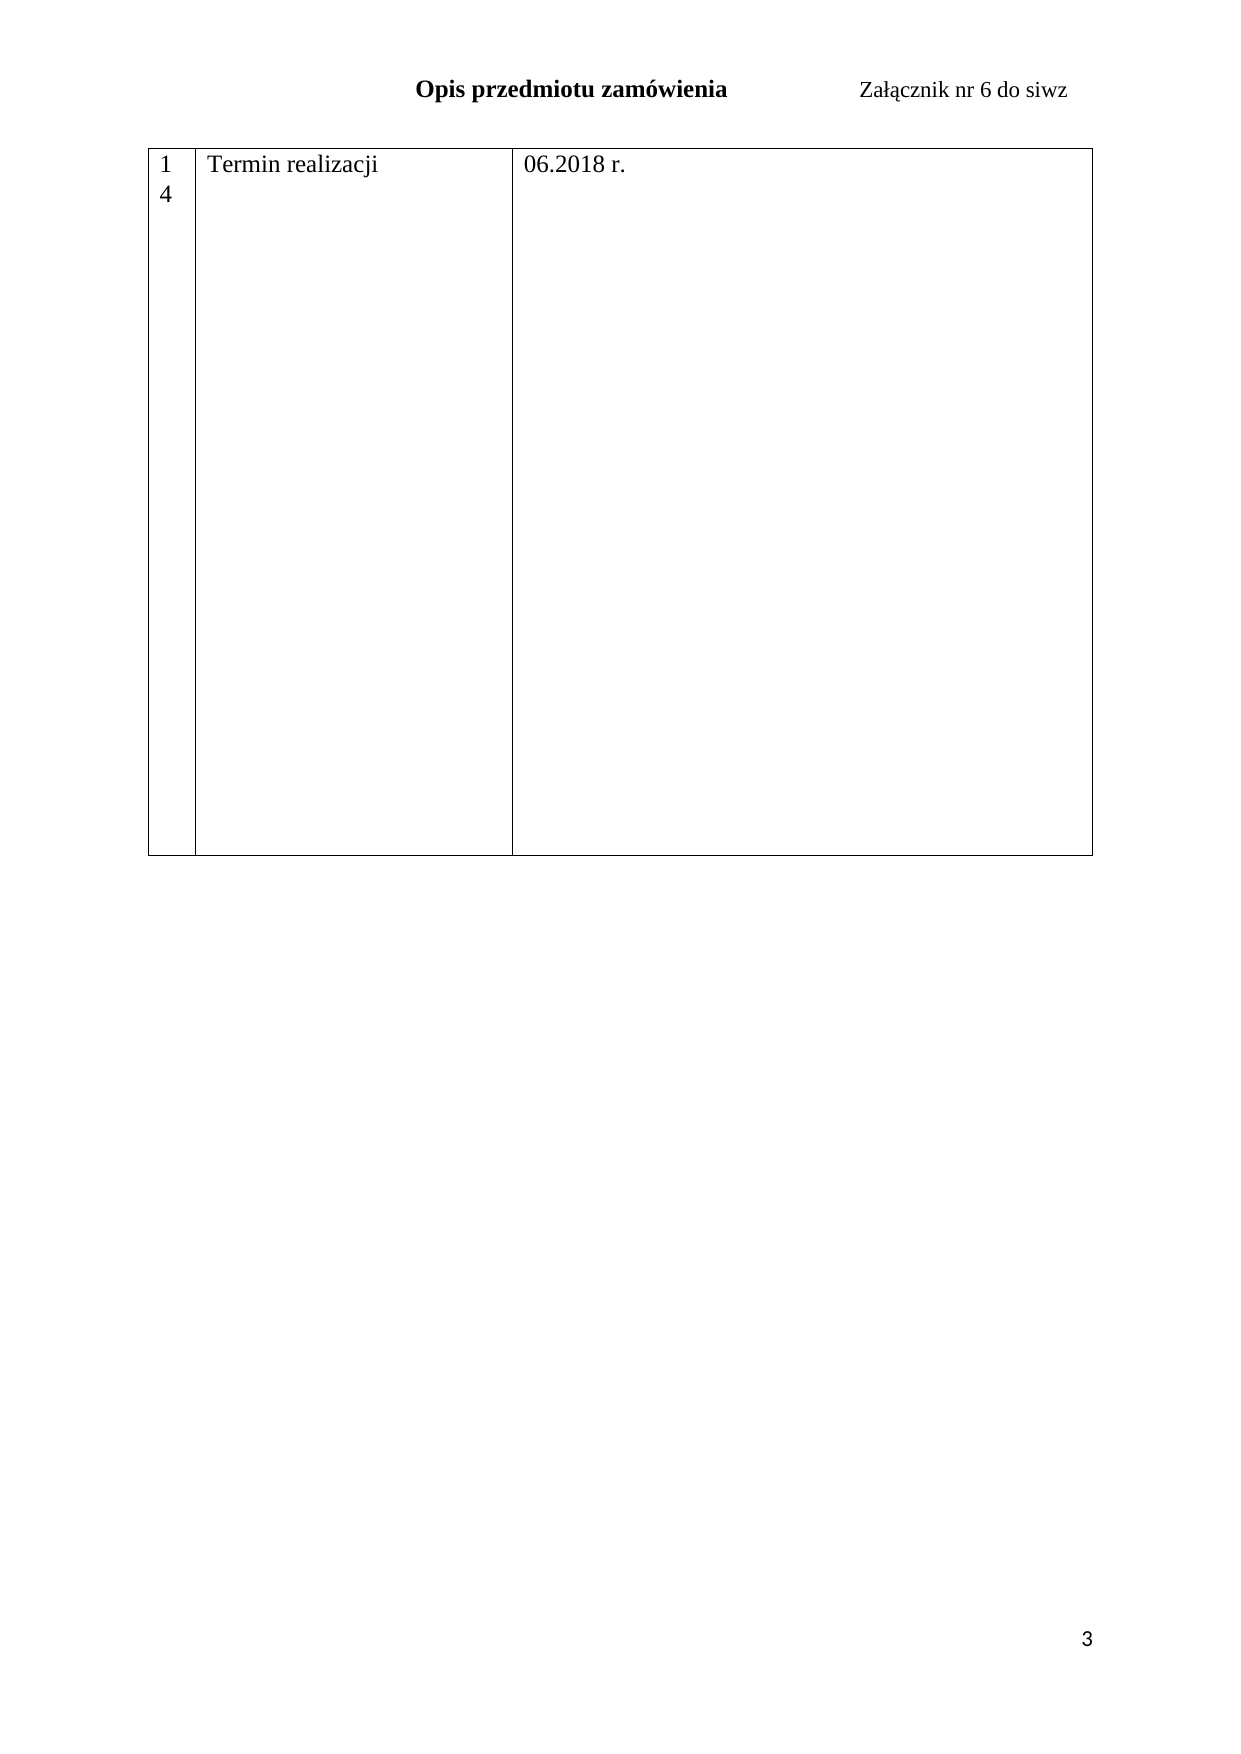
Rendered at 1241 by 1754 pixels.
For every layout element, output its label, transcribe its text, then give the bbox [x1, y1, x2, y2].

table_cell 06.2018 r. [513, 149, 1092, 855]
table_cell Termin realizacji [196, 149, 512, 855]
table_cell 14 [149, 149, 195, 855]
